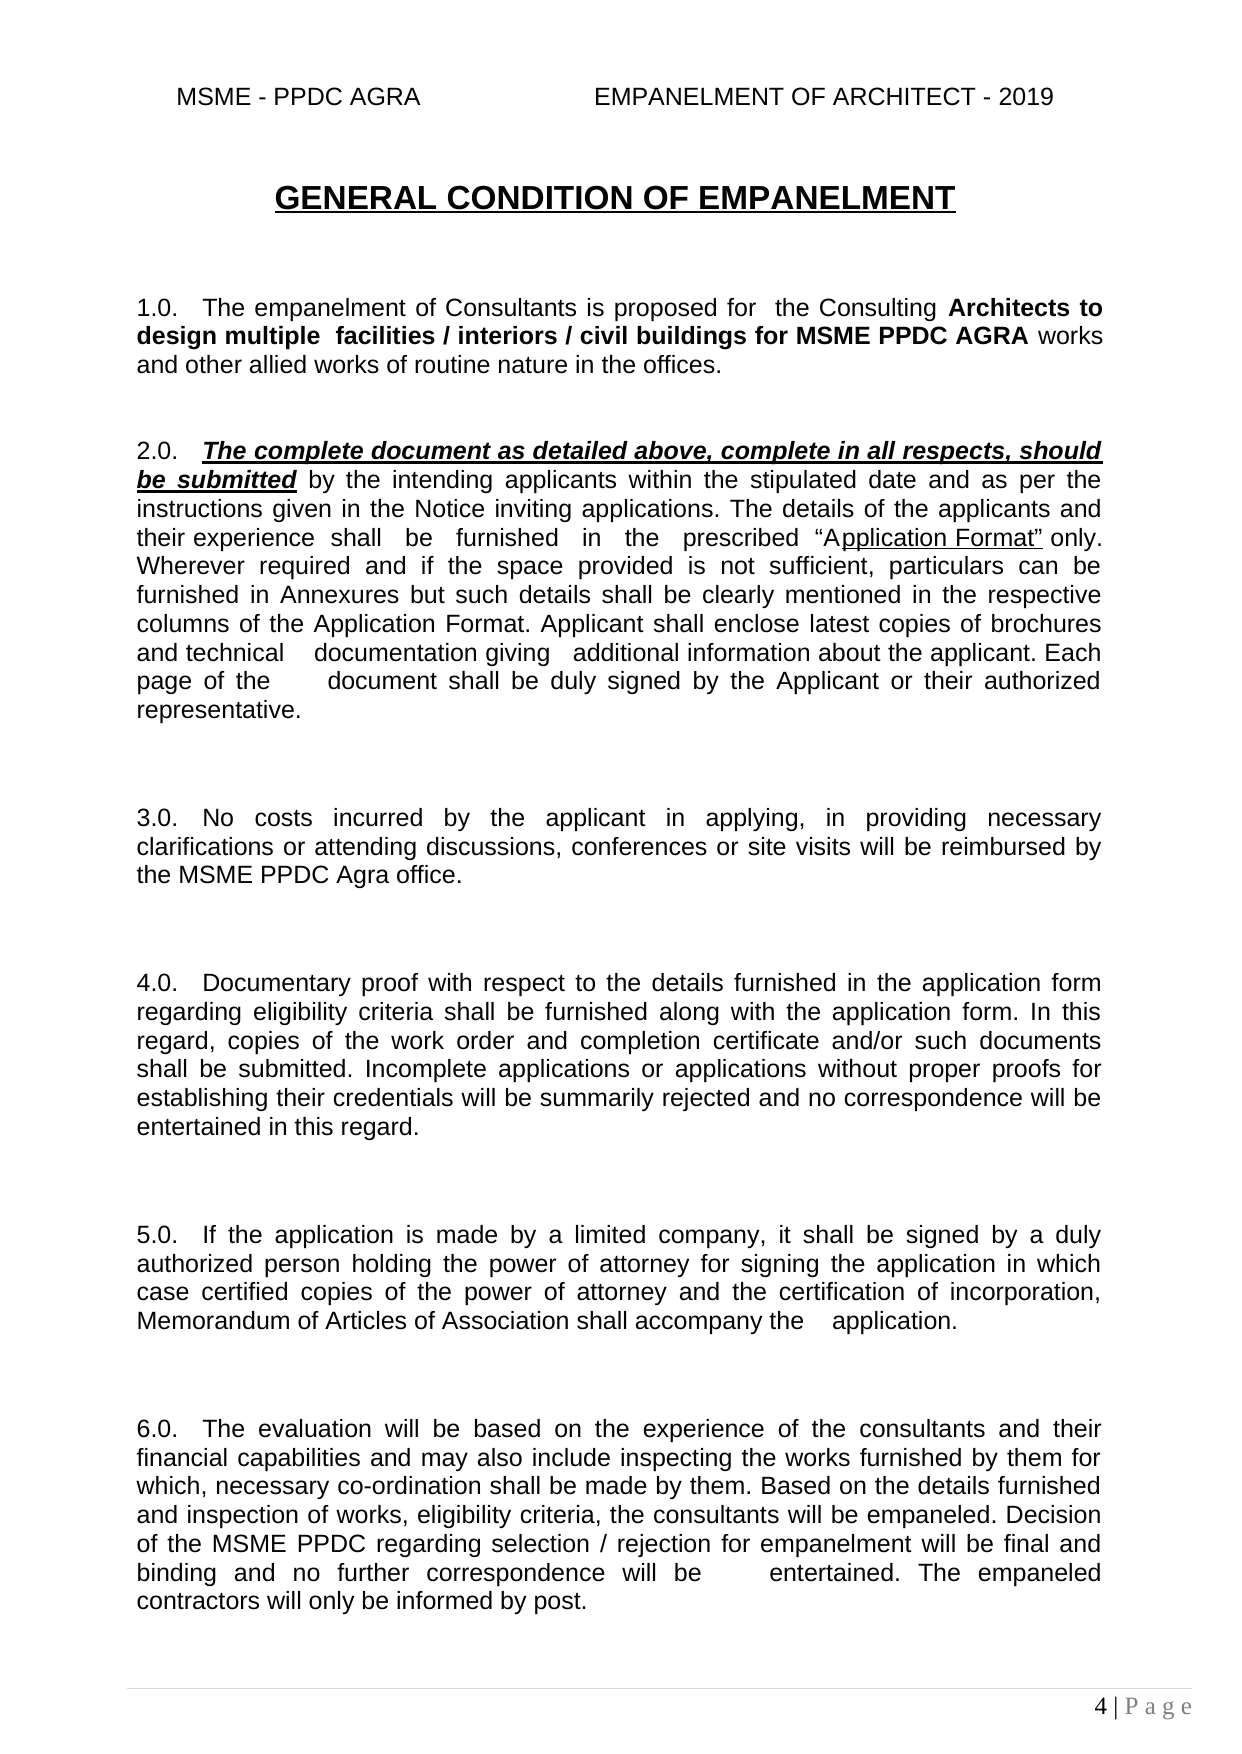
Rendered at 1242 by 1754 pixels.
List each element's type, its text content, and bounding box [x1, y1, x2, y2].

list No costs incurred by the applicant in applying, in providing necessary clarifications or attending discussions, conferences or site visits will be reimbursed by the MSME PPDC Agra office. [136, 803, 1103, 889]
list Documentary proof with respect to the details furnished in the application form regarding eligibility criteria shall be furnished along with the application form. In this regard, copies of the work order and completion certificate and/or such documents shall be submitted. Incomplete applications or applications without proper proofs for establishing their credentials will be summarily rejected and no correspondence will be entertained in this regard. [136, 968, 1103, 1141]
list The empanelment of Consultants is proposed for the Consulting Architects to design multiple facilities / interiors / civil buildings for MSME PPDC AGRA works and other allied works of routine nature in the offices. [136, 293, 1103, 379]
list The evaluation will be based on the experience of the consultants and their financial capabilities and may also include inspecting the works furnished by them for which, necessary co-ordination shall be made by them. Based on the details furnished and inspection of works, eligibility criteria, the consultants will be empaneled. Decision of the MSME PPDC regarding selection / rejection for empanelment will be final and binding and no further correspondence will be entertained. The empaneled contractors will only be informed by post. [136, 1414, 1103, 1615]
list If the application is made by a limited company, it shall be signed by a duly authorized person holding the power of attorney for signing the application in which case certified copies of the power of attorney and the certification of incorporation, Memorandum of Articles of Association shall accompany the application. [136, 1220, 1103, 1335]
text GENERAL CONDITION OF EMPANELMENT [127, 178, 1103, 216]
list The complete document as detailed above, complete in all respects, should be submitted by the intending applicants within the stipulated date and as per the instructions given in the Notice inviting applications. The details of the applicants and their experience shall be furnished in the prescribed “Application Format” only. Wherever required and if the space provided is not sufficient, particulars can be furnished in Annexures but such details shall be clearly mentioned in the respective columns of the Application Format. Applicant shall enclose latest copies of brochures and technical documentation giving additional information about the applicant. Each page of the document shall be duly signed by the Applicant or their authorized representative. [136, 436, 1103, 724]
